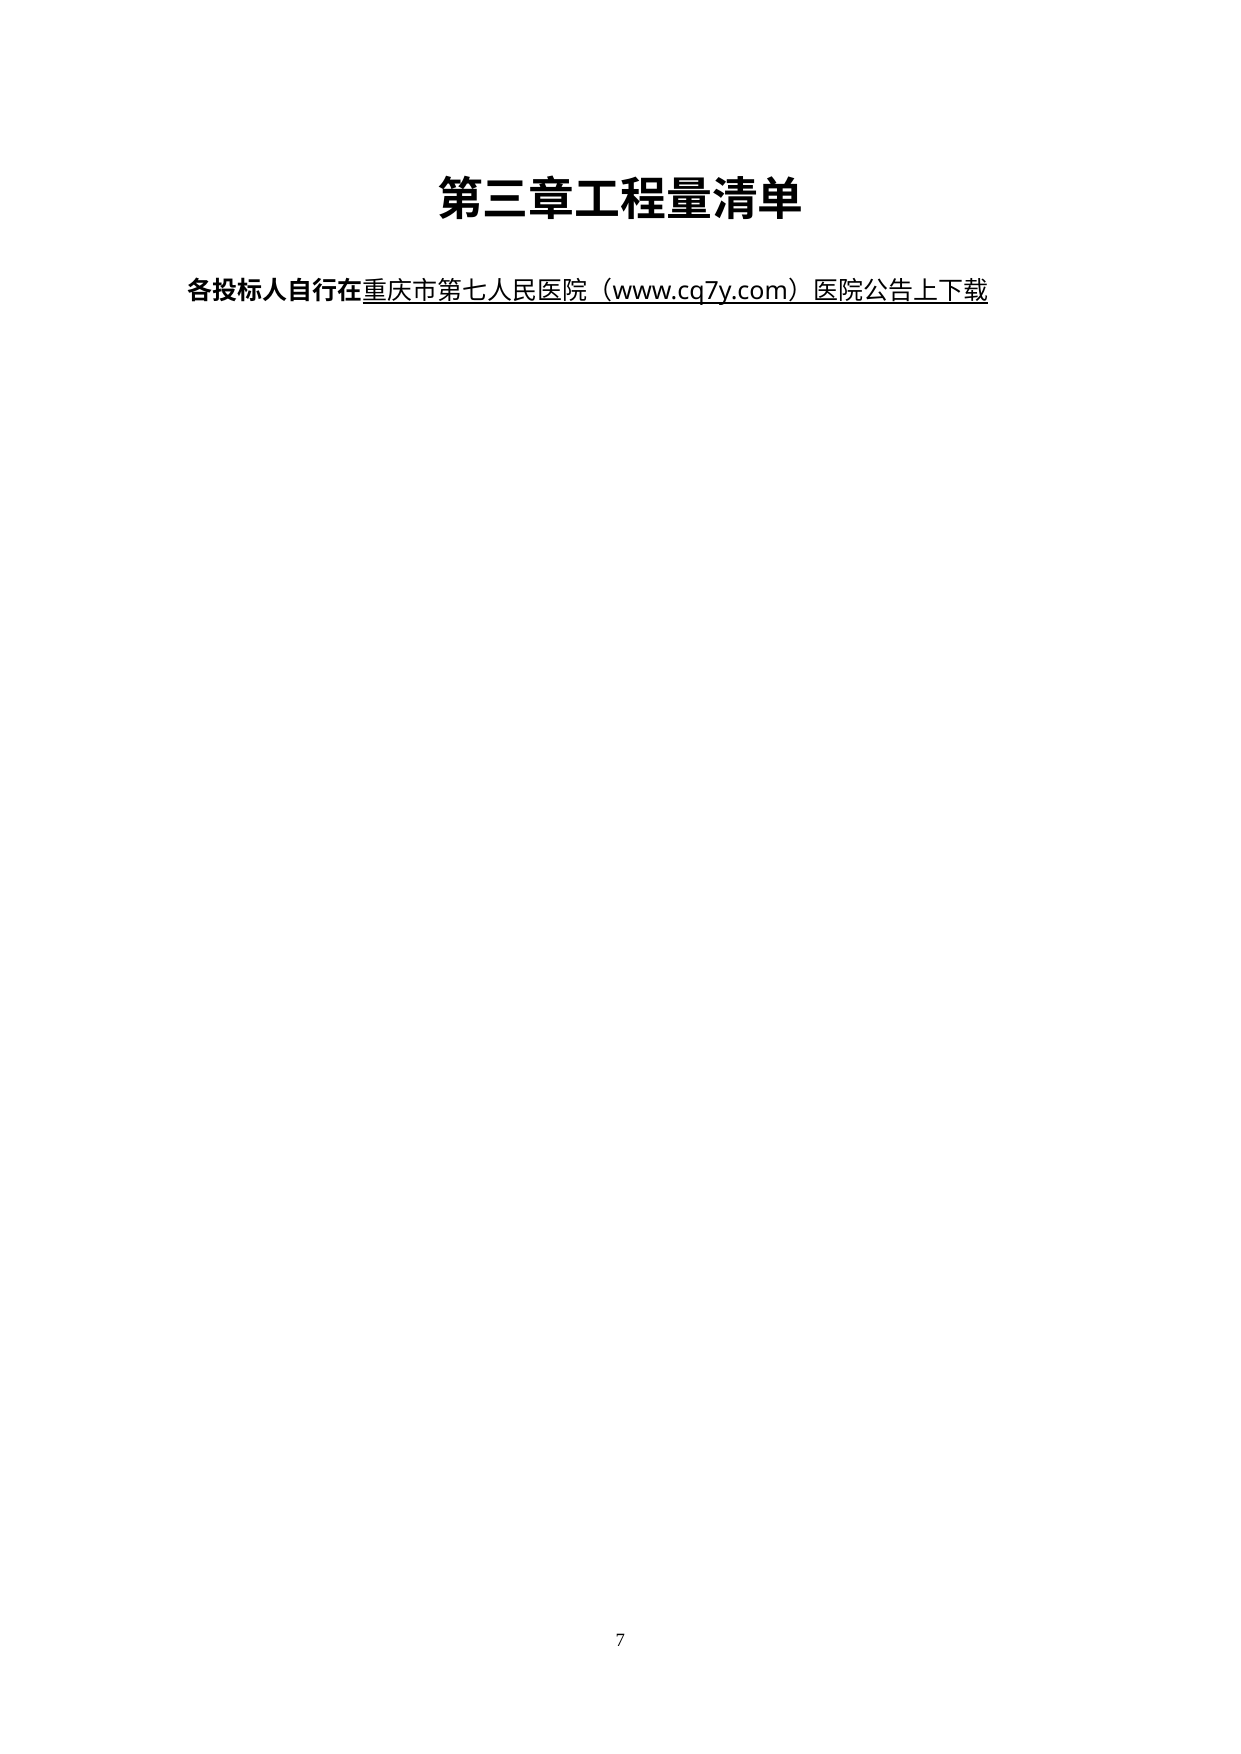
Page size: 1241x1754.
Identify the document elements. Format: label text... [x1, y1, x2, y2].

subtitle 第三章工程量清单 [187, 162, 1053, 228]
text 各投标人自行在重庆市第七人民医院（www.cq7y.com）医院公告上下载 [187, 261, 1053, 309]
